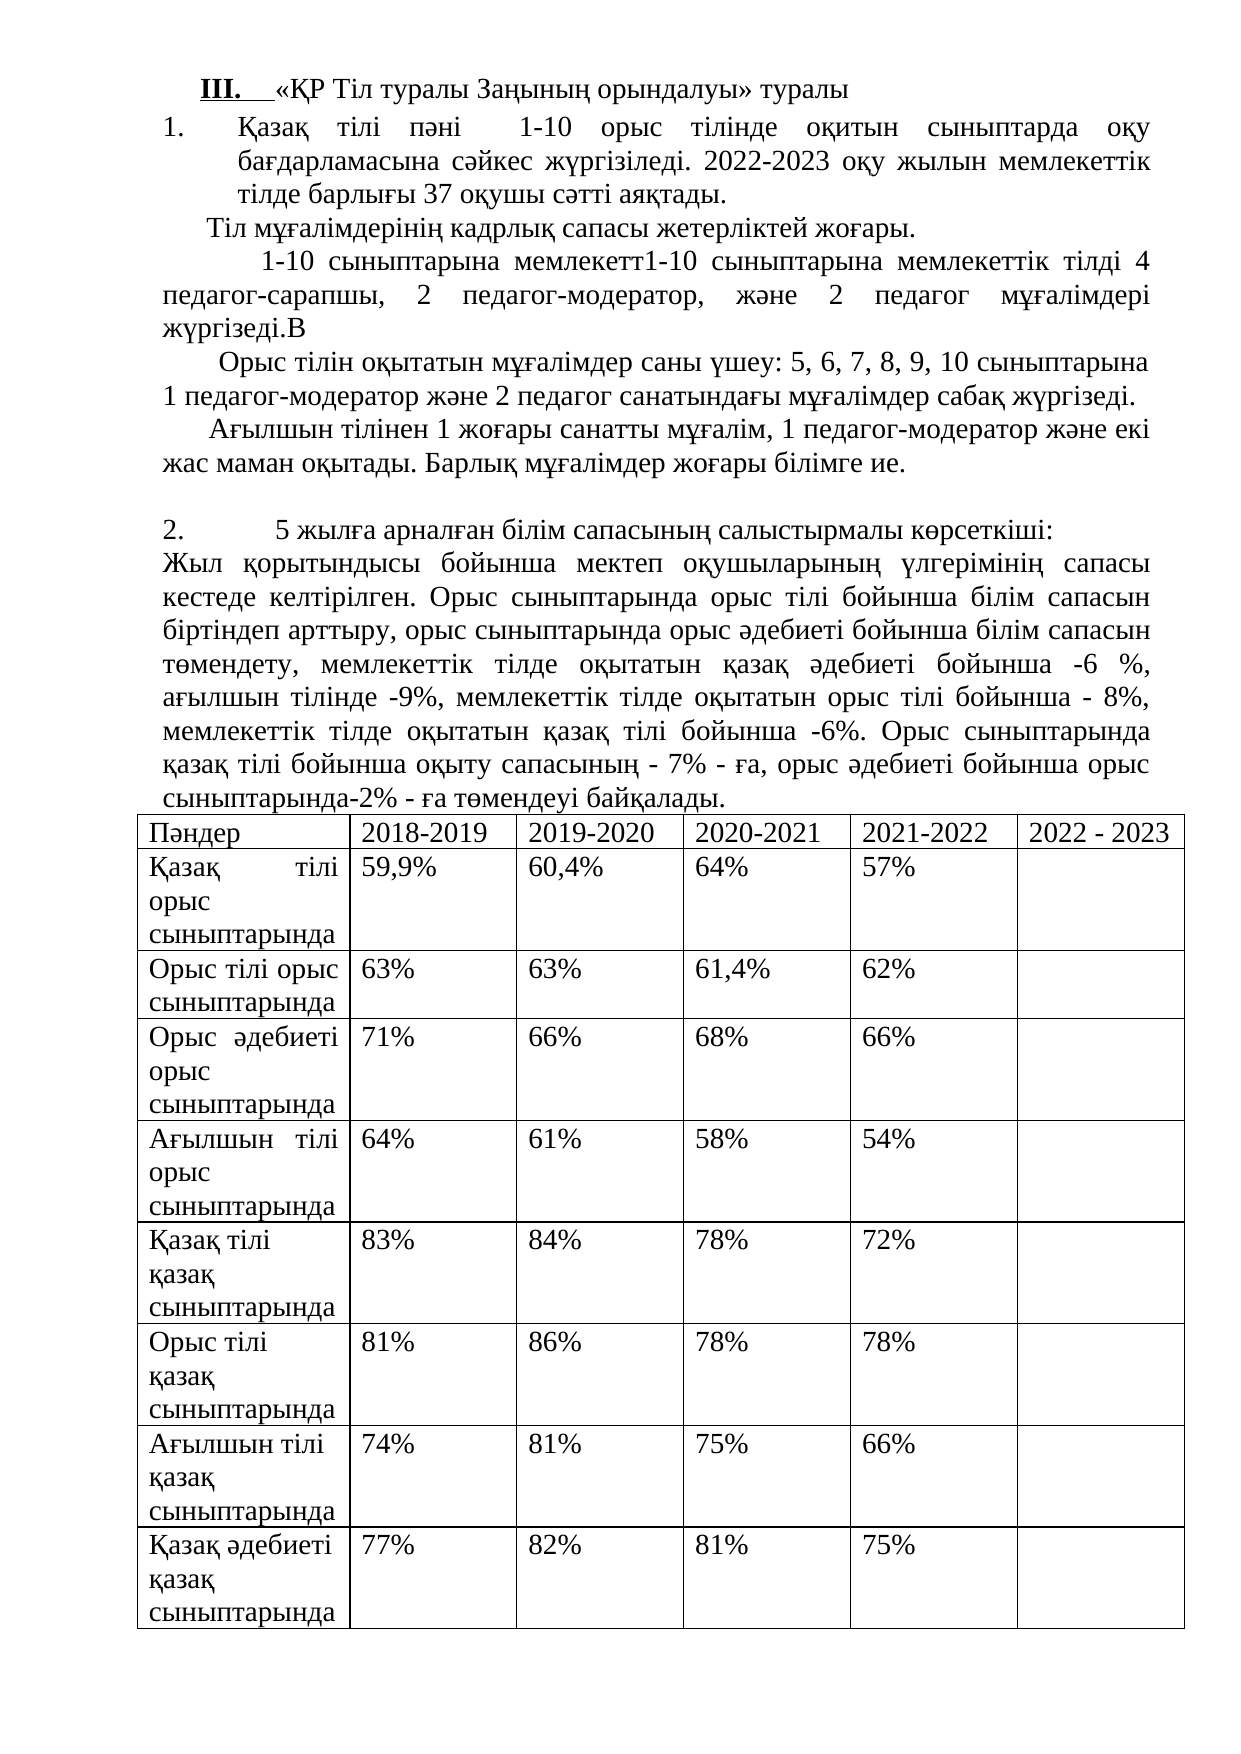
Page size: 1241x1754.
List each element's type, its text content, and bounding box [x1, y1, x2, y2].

table_cell 63% [517, 951, 683, 1018]
list «ҚР Тіл туралы Заңының орындалуы» туралы [200, 71, 1151, 104]
text Ағылшын тілінен 1 жоғары санатты мұғалім, 1 педагог-модератор және екі жас маман оқытады. Барлық мұғалімдер жоғары білімге ие. [162, 411, 1151, 478]
table_cell 68% [684, 1019, 850, 1120]
table_cell 78% [684, 1324, 850, 1425]
table_cell 75% [851, 1528, 1017, 1628]
table_cell Қазақ тілі орыс сыныптарында [138, 849, 349, 950]
table_cell 61% [517, 1121, 683, 1221]
table_cell Қазақ тілі қазақ сыныптарында [138, 1223, 349, 1323]
table_cell Орыс әдебиеті орыс сыныптарында [138, 1019, 349, 1120]
list Қазақ тілі пәні 1-10 орыс тілінде оқитын сыныптарда оқу бағдарламасына сәйкес жүргізіледі. 2022-2023 оқу жылын мемлекеттік тілде барлығы 37 оқушы сәтті аяқтады. [162, 109, 1151, 210]
table_cell 60,4% [517, 849, 683, 950]
table_cell [1018, 1121, 1184, 1221]
table_cell 66% [851, 1019, 1017, 1120]
table_cell 71% [351, 1019, 516, 1120]
table_cell 81% [684, 1528, 850, 1628]
table_cell Ағылшын тілі орыс сыныптарында [138, 1121, 349, 1221]
table_cell Ағылшын тілі қазақ сыныптарында [138, 1426, 349, 1526]
table_cell 81% [517, 1426, 683, 1526]
table_cell [1018, 1324, 1184, 1425]
table_cell 72% [851, 1223, 1017, 1323]
table_cell 59,9% [351, 849, 516, 950]
table_cell [1018, 951, 1184, 1018]
table_header 2019-2020 [517, 815, 683, 848]
table_cell 54% [851, 1121, 1017, 1221]
table_header 2018-2019 [351, 815, 516, 848]
table_cell [1018, 1426, 1184, 1526]
table_cell [1018, 1019, 1184, 1120]
table_cell 57% [851, 849, 1017, 950]
table_cell Орыс тілі орыс сыныптарында [138, 951, 349, 1018]
table_cell 64% [351, 1121, 516, 1221]
table_cell 78% [851, 1324, 1017, 1425]
table_cell 84% [517, 1223, 683, 1323]
table_cell 64% [684, 849, 850, 950]
table_cell [1018, 1223, 1184, 1323]
text 1-10 сыныптарына мемлекетт1-10 сыныптарына мемлекеттік тілді 4 педагог-сарапшы, 2 педагог-модератор, және 2 педагог мұғалімдері жүргізеді.В [162, 243, 1151, 344]
text Орыс тілін оқытатын мұғалімдер саны үшеу: 5, 6, 7, 8, 9, 10 сыныптарына 1 педагог-модератор және 2 педагог санатындағы мұғалімдер сабақ жүргізеді. [162, 344, 1151, 411]
table_cell 75% [684, 1426, 850, 1526]
text Тіл мұғалімдерінің кадрлық сапасы жетерліктей жоғары. [162, 210, 1151, 243]
table_header 2021-2022 [851, 815, 1017, 848]
table_cell Орыс тілі қазақ сыныптарында [138, 1324, 349, 1425]
table_cell 58% [684, 1121, 850, 1221]
table_cell 82% [517, 1528, 683, 1628]
table_cell 63% [351, 951, 516, 1018]
table_cell 61,4% [684, 951, 850, 1018]
table_header Пәндер [138, 815, 349, 848]
table_cell 86% [517, 1324, 683, 1425]
table_cell 77% [351, 1528, 516, 1628]
table_header 2022 - 2023 [1018, 815, 1184, 848]
table_header 2020-2021 [684, 815, 850, 848]
table_cell 62% [851, 951, 1017, 1018]
table_cell [1018, 1528, 1184, 1628]
table_cell [1018, 849, 1184, 950]
table_cell 78% [684, 1223, 850, 1323]
table_cell 83% [351, 1223, 516, 1323]
table_cell Қазақ әдебиеті қазақ сыныптарында [138, 1528, 349, 1628]
table_cell 81% [351, 1324, 516, 1425]
table_cell 74% [351, 1426, 516, 1526]
list 5 жылға арналған білім сапасының салыстырмалы көрсеткіші: [162, 512, 1151, 545]
text Жыл қорытындысы бойынша мектеп оқушыларының үлгерімінің сапасы кестеде келтірілген. Орыс сыныптарында орыс тілі бойынша білім сапасын біртіндеп арттыру, орыс сыныптарында орыс әдебиеті бойынша білім сапасын төмендету, мемлекеттік тілде оқытатын қазақ әдебиеті бойынша -6 %, ағылшын тілінде -9%, мемлекеттік тілде оқытатын орыс тілі бойынша - 8%, мемлекеттік тілде оқытатын қазақ тілі бойынша -6%. Орыс сыныптарында қазақ тілі бойынша оқыту сапасының - 7% - ға, орыс әдебиеті бойынша орыс сыныптарында-2% - ға төмендеуі байқалады. [162, 545, 1151, 814]
table_cell 66% [517, 1019, 683, 1120]
table_cell 66% [851, 1426, 1017, 1526]
